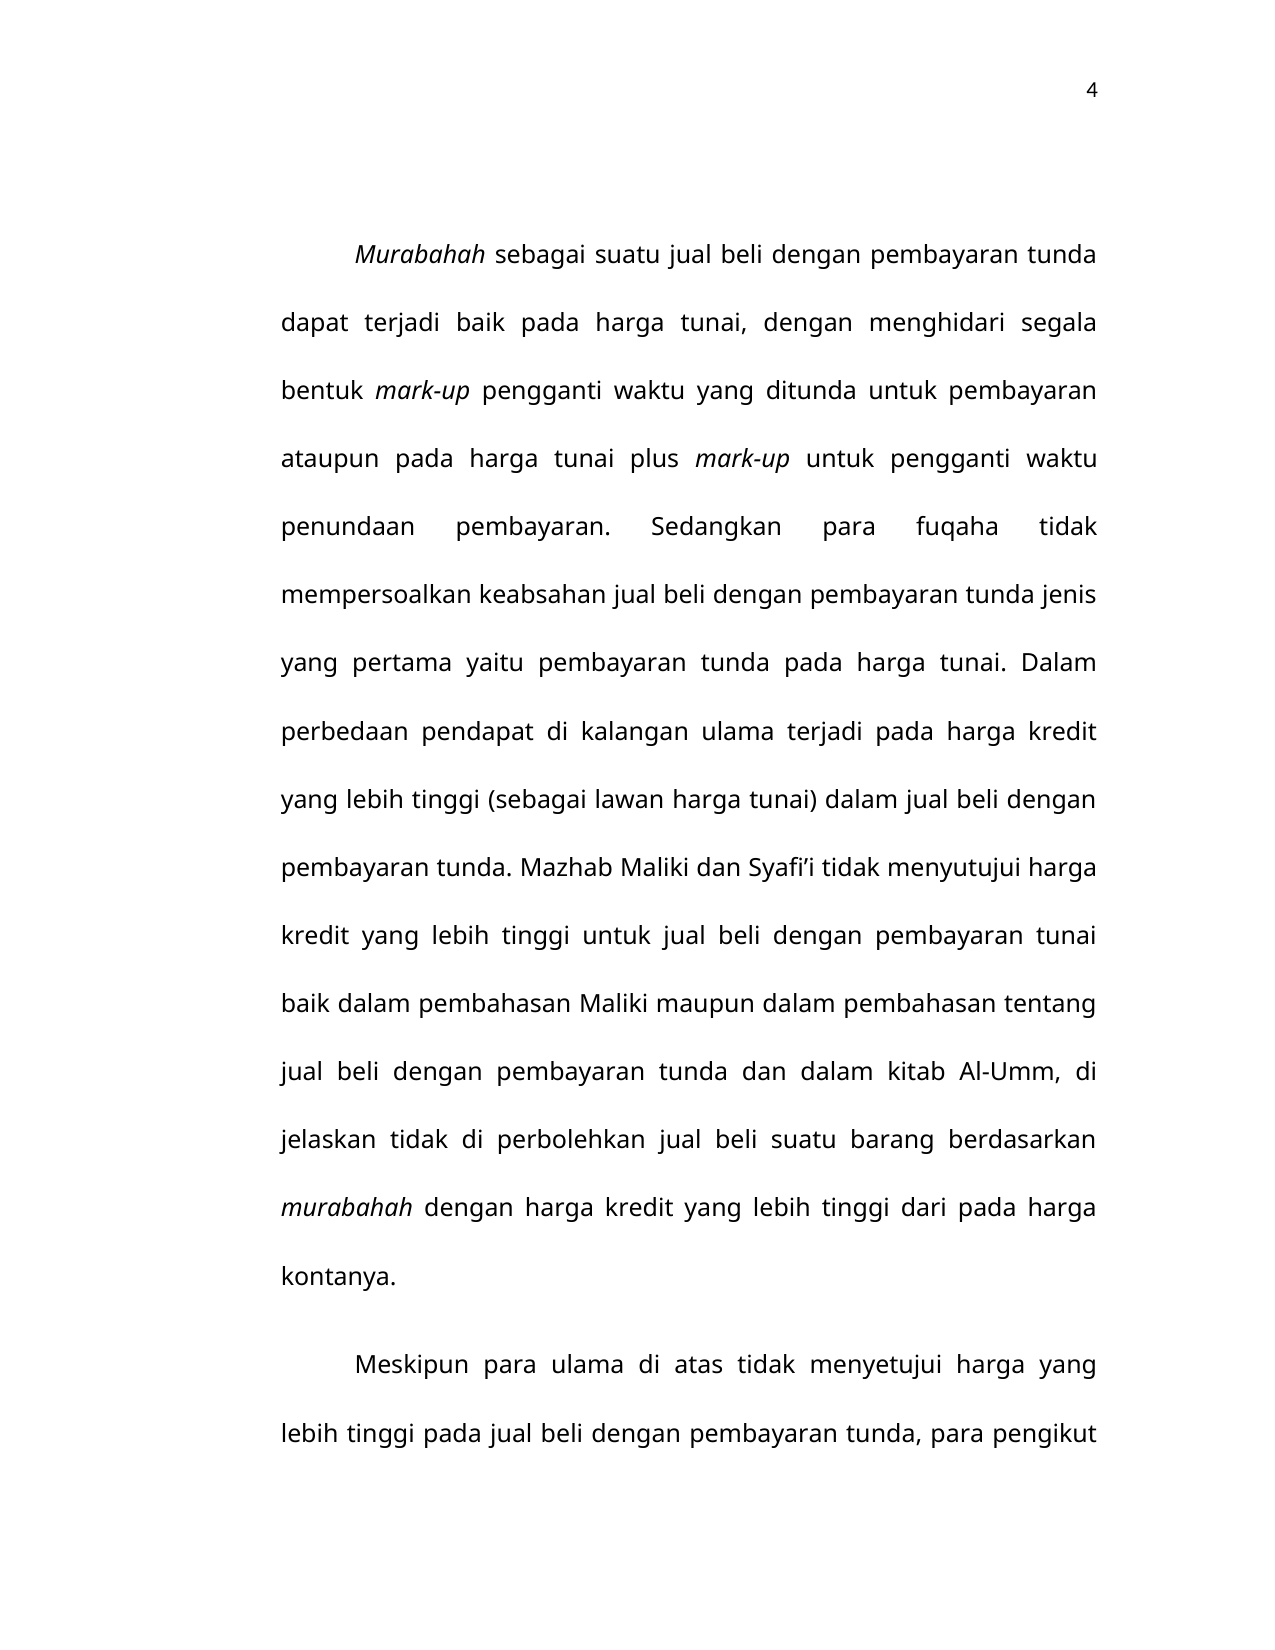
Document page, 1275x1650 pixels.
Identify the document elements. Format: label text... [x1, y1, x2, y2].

text Murabahah sebagai suatu jual beli dengan pembayaran tunda dapat terjadi baik pada harga tunai, dengan menghidari segala bentuk mark-up pengganti waktu yang ditunda untuk pembayaran ataupun pada harga tunai plus mark-up untuk pengganti waktu penundaan pembayaran. Sedangkan para fuqaha tidak mempersoalkan keabsahan jual beli dengan pembayaran tunda jenis yang pertama yaitu pembayaran tunda pada harga tunai. Dalam perbedaan pendapat di kalangan ulama terjadi pada harga kredit yang lebih tinggi (sebagai lawan harga tunai) dalam jual beli dengan pembayaran tunda. Mazhab Maliki dan Syafi’i tidak menyutujui harga kredit yang lebih tinggi untuk jual beli dengan pembayaran tunai baik dalam pembahasan Maliki maupun dalam pembahasan tentang jual beli dengan pembayaran tunda dan dalam kitab Al-Umm, di jelaskan tidak di perbolehkan jual beli suatu barang berdasarkan murabahah dengan harga kredit yang lebih tinggi dari pada harga kontanya. [281, 236, 1098, 1292]
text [281, 1347, 1098, 1449]
